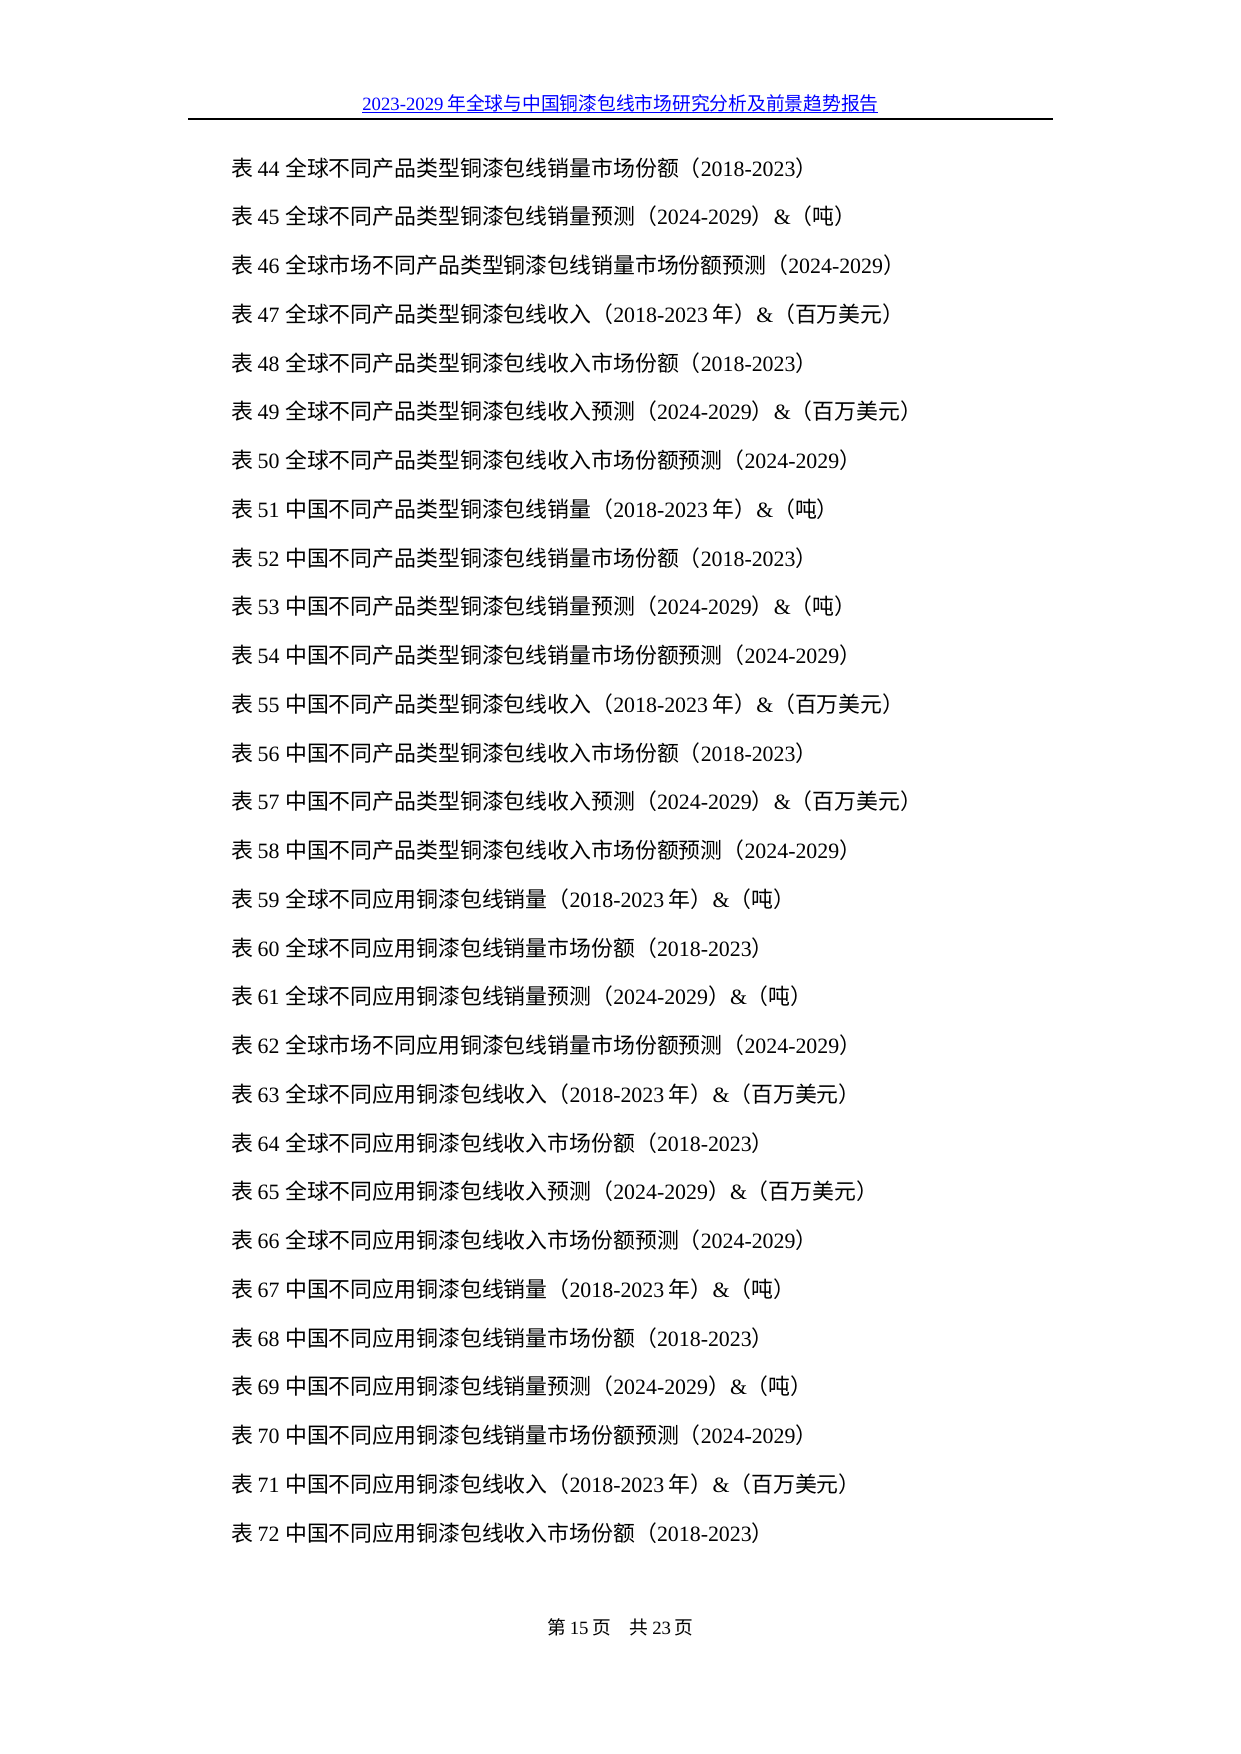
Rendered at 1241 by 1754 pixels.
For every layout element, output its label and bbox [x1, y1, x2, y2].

text [187, 150, 1053, 1548]
